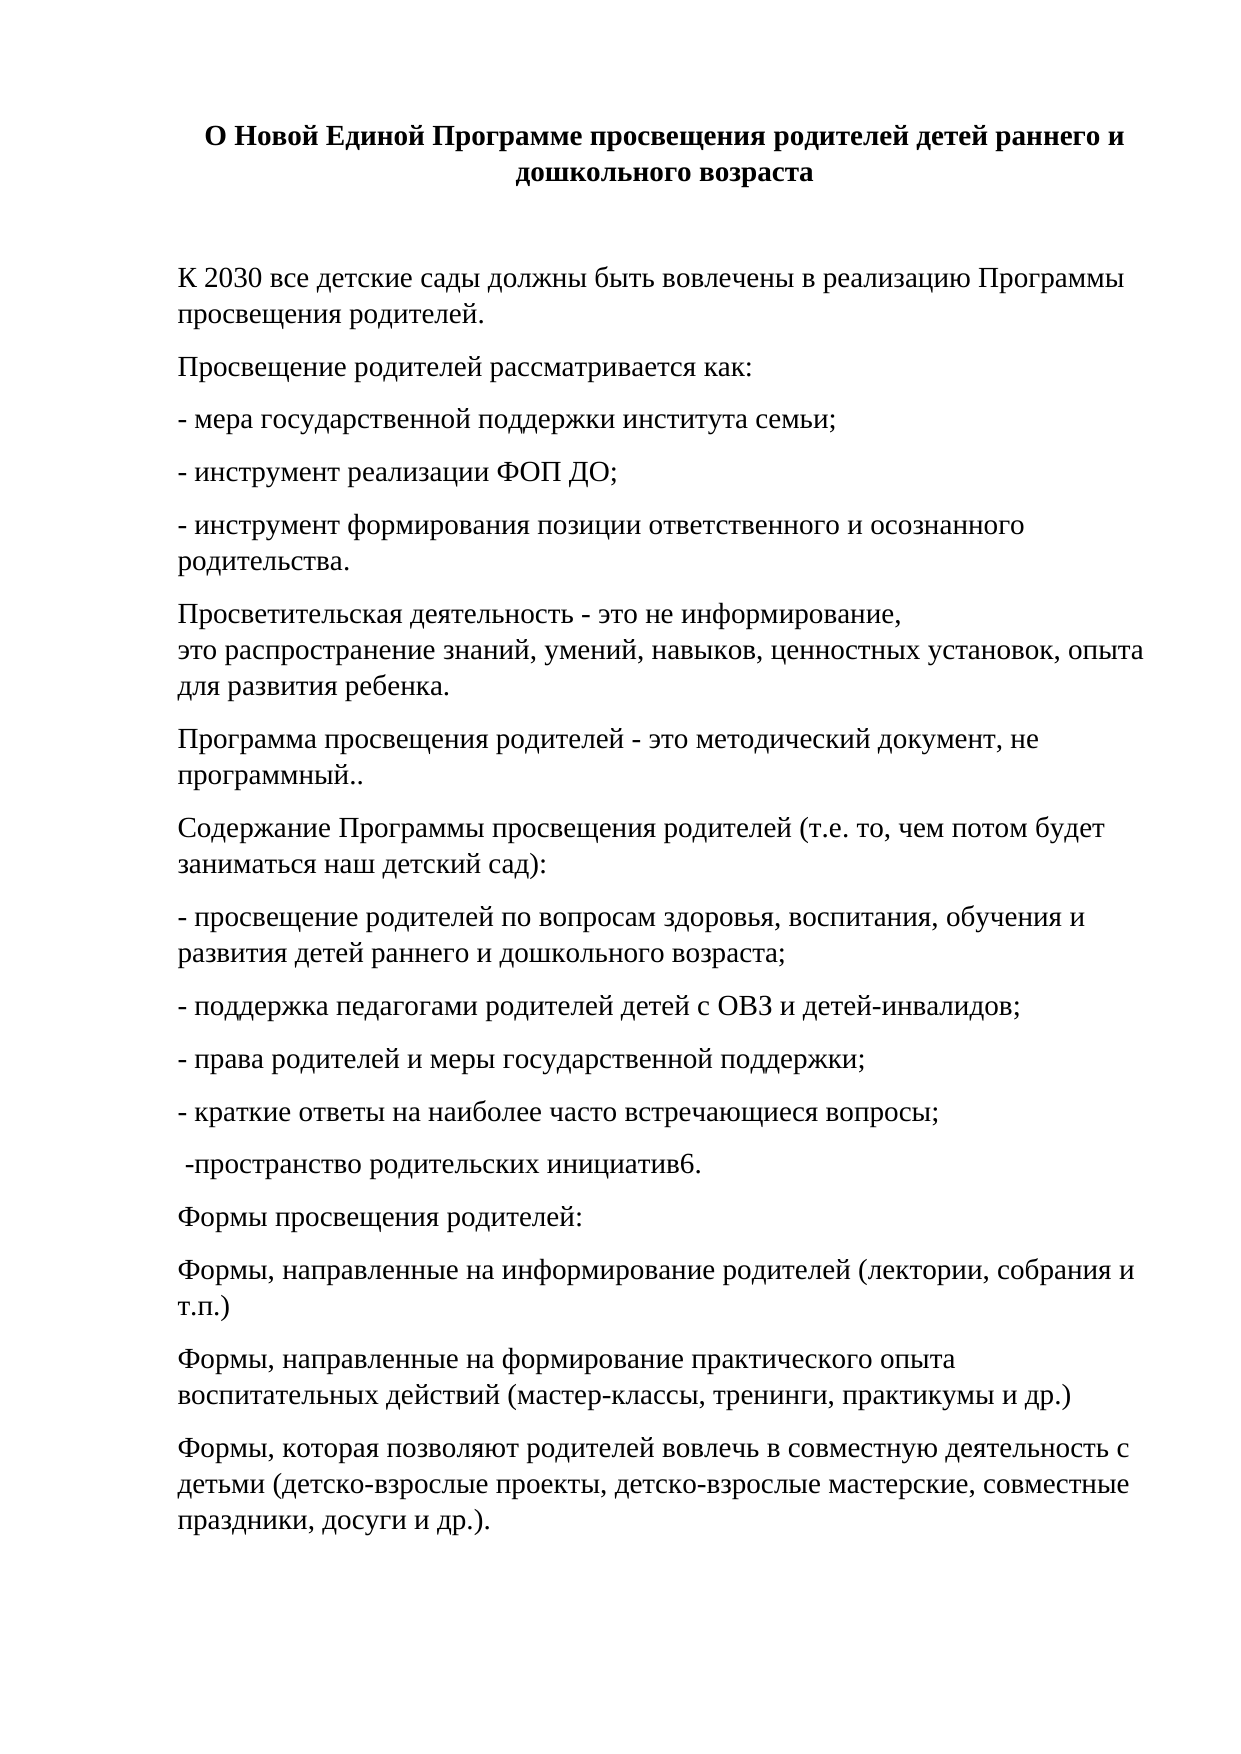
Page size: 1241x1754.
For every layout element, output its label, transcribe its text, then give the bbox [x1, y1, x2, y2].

text Просвещение родителей рассматривается как: [177, 349, 1152, 382]
text Формы, направленные на информирование родителей (лектории, собрания и т.п.) [177, 1252, 1152, 1322]
text К 2030 все детские сады должны быть вовлечены в реализацию Программы просвещения родителей. [177, 260, 1152, 329]
text - инструмент формирования позиции ответственного и осознанного родительства. [177, 507, 1152, 577]
text Формы просвещения родителей: [177, 1199, 1152, 1233]
text Формы, направленные на формирование практического опыта воспитательных действий (мастер-классы, тренинги, практикумы и др.) [177, 1341, 1152, 1411]
text - права родителей и меры государственной поддержки; [177, 1041, 1152, 1074]
text Программа просвещения родителей - это методический документ, не программный.. [177, 721, 1152, 791]
text - инструмент реализации ФОП ДО; [177, 454, 1152, 488]
text О Новой Единой Программе просвещения родителей детей раннего и дошкольного возраста [177, 118, 1152, 188]
text - мера государственной поддержки института семьи; [177, 402, 1152, 435]
text - просвещение родителей по вопросам здоровья, воспитания, обучения и развития детей раннего и дошкольного возраста; [177, 899, 1152, 969]
text - краткие ответы на наиболее часто встречающиеся вопросы; [177, 1094, 1152, 1127]
text - поддержка педагогами родителей детей с ОВЗ и детей-инвалидов; [177, 988, 1152, 1022]
text Просветительская деятельность - это не информирование, это распространение знаний, умений, навыков, ценностных установок, опыта для развития ребенка. [177, 596, 1152, 702]
text Формы, которая позволяют родителей вовлечь в совместную деятельность с детьми (детско-взрослые проекты, детско-взрослые мастерские, совместные праздники, досуги и др.). [177, 1430, 1152, 1536]
text -пространство родительских инициатив6. [177, 1147, 1152, 1180]
text Содержание Программы просвещения родителей (т.е. то, чем потом будет заниматься наш детский сад): [177, 810, 1152, 880]
